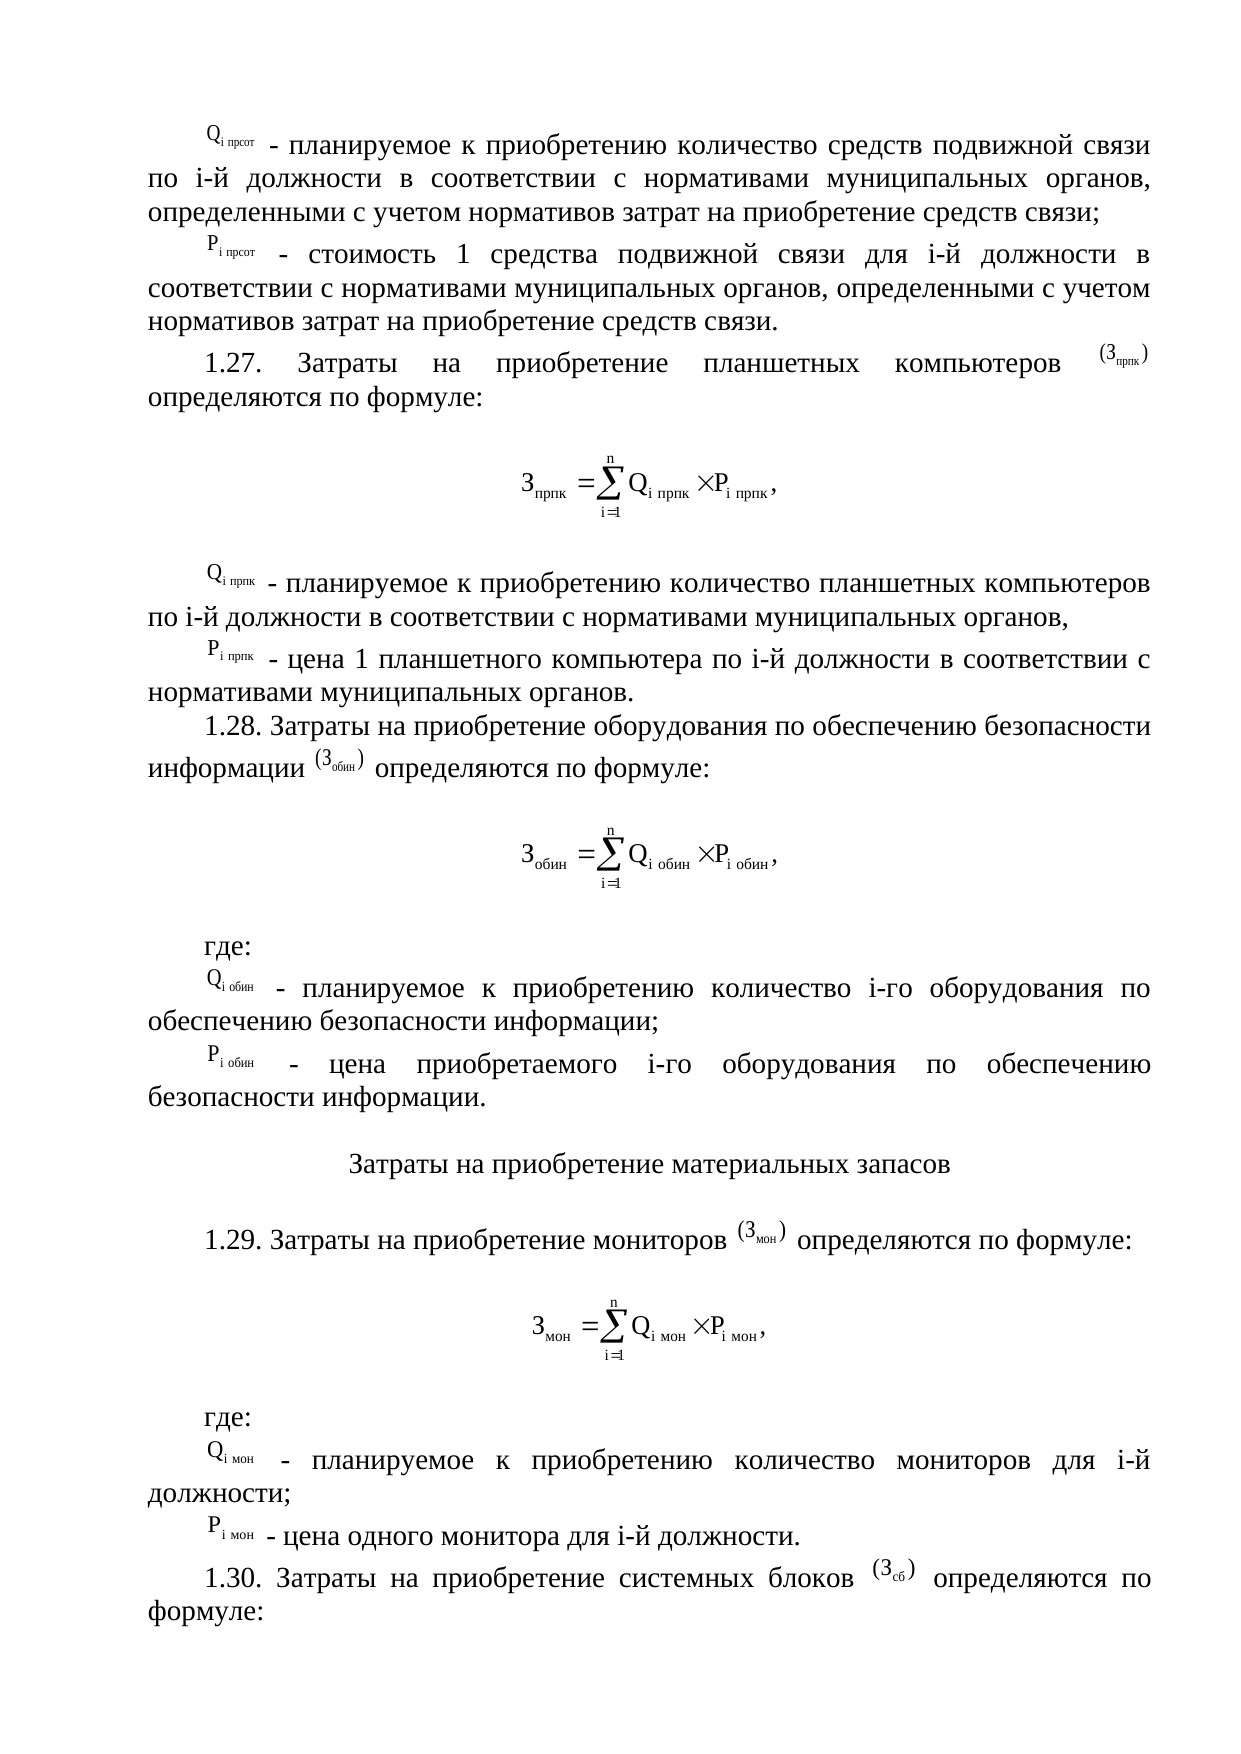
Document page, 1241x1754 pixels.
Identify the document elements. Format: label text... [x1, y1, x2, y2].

text - планируемое к приобретению количество планшетных компьютеров по i-й должности в соответствии с нормативами муниципальных органов, [148, 556, 1152, 632]
text - планируемое к приобретению количество мониторов для i-й должности; [148, 1433, 1152, 1509]
text - планируемое к приобретению количество i-го оборудования по обеспечению безопасности информации; [148, 961, 1152, 1037]
text 1.29. Затраты на приобретение мониторов определяются по формуле: [148, 1213, 1152, 1256]
text - планируемое к приобретению количество средств подвижной связи по i-й должности в соответствии с нормативами муниципальных органов, определенными с учетом нормативов затрат на приобретение средств связи; [148, 118, 1152, 227]
text - цена приобретаемого i-го оборудования по обеспечению безопасности информации. [148, 1037, 1152, 1113]
text Затраты на приобретение материальных запасов [148, 1146, 1152, 1180]
text 1.27. Затраты на приобретение планшетных компьютеров определяются по формуле: [148, 337, 1152, 413]
text где: [148, 928, 1152, 961]
text - стоимость 1 средства подвижной связи для i-й должности в соответствии с нормативами муниципальных органов, определенными с учетом нормативов затрат на приобретение средств связи. [148, 227, 1152, 337]
text 1.28. Затраты на приобретение оборудования по обеспечению безопасности информации определяются по формуле: [148, 708, 1152, 784]
text 1.30. Затраты на приобретение системных блоков определяются по формуле: [148, 1551, 1152, 1627]
text - цена одного монитора для i-й должности. [148, 1509, 1152, 1551]
text где: [148, 1399, 1152, 1433]
text - цена 1 планшетного компьютера по i-й должности в соответствии с нормативами муниципальных органов. [148, 632, 1152, 708]
